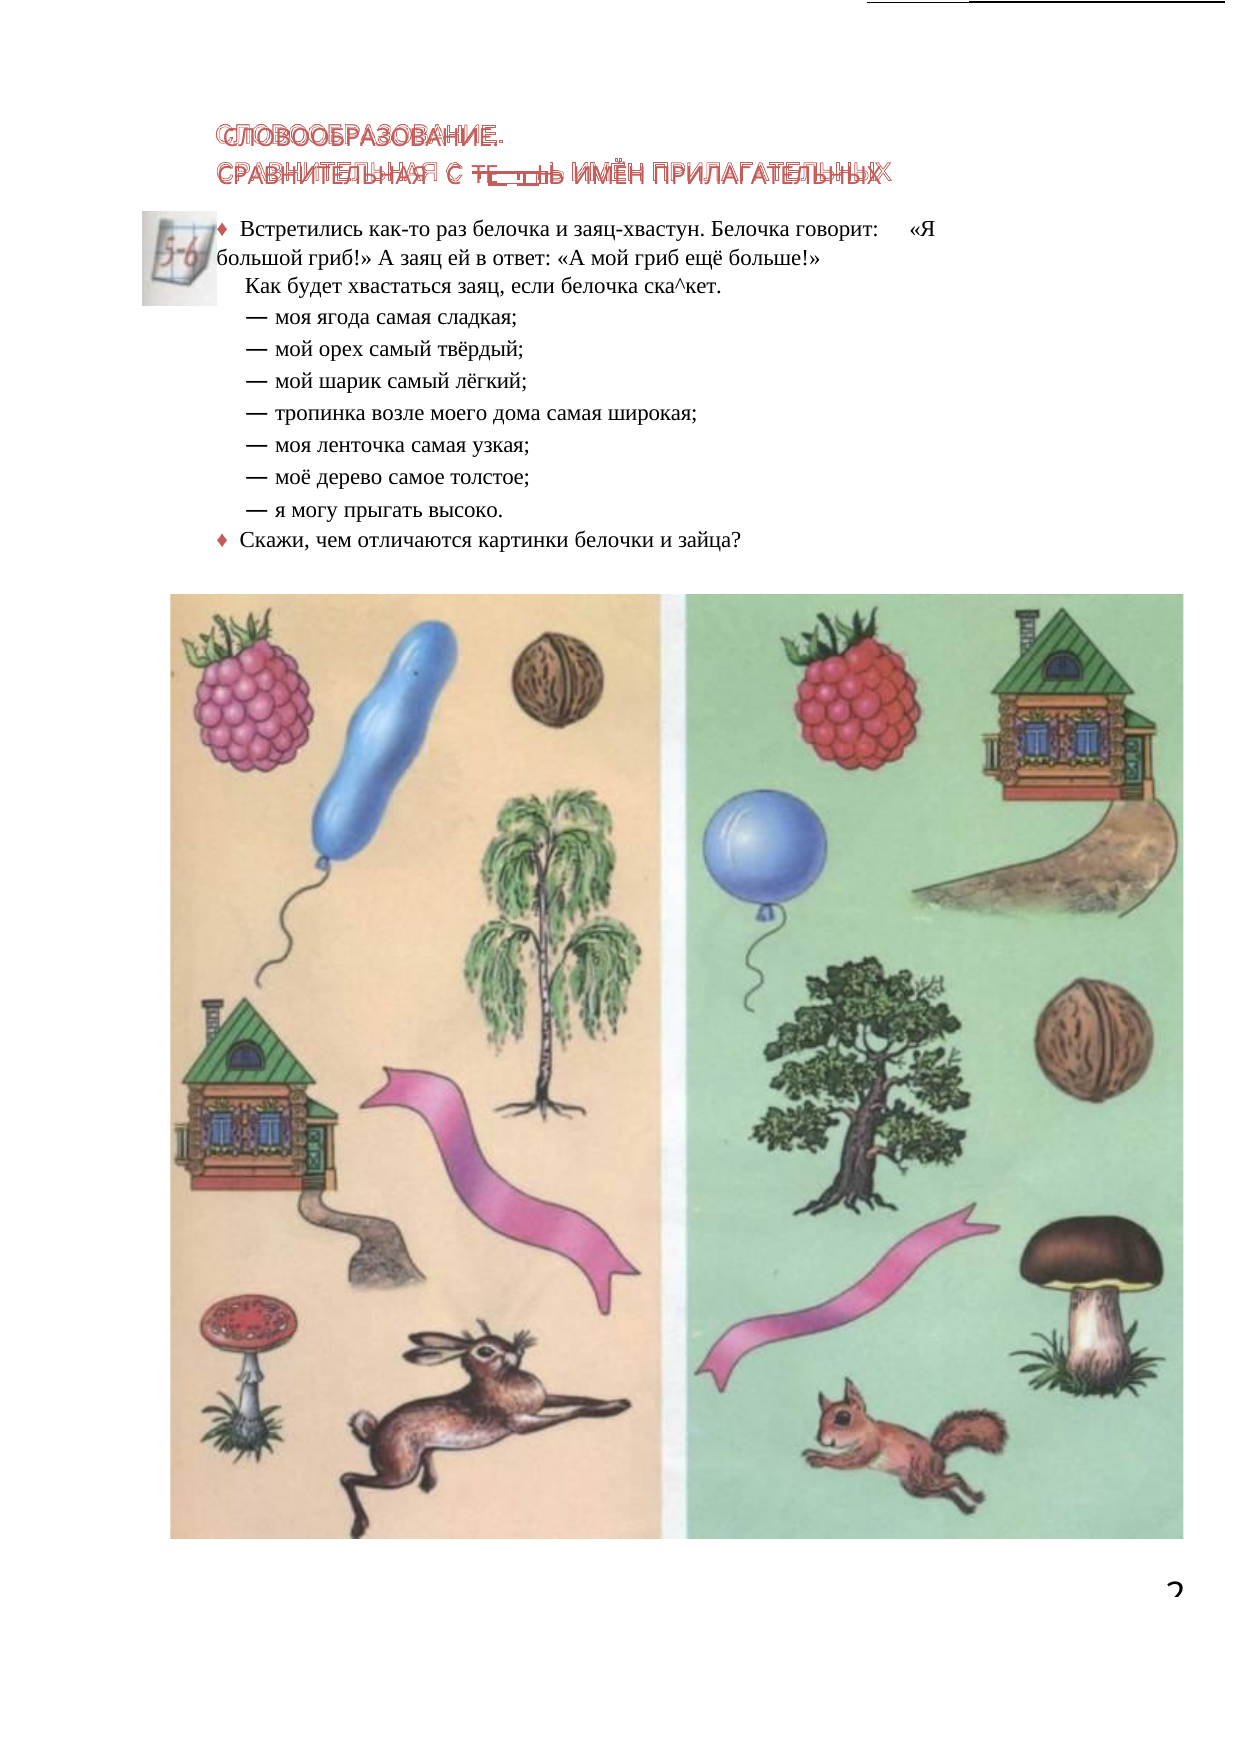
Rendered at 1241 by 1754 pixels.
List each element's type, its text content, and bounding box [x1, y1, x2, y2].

list моя ленточка самая узкая; [245, 428, 1223, 459]
list Скажи, чем отличаются картинки белочки и зайца? [216, 526, 1223, 552]
list мой орех самый твёрдый; [245, 332, 1223, 363]
list я могу прыгать высоко. [245, 493, 1223, 524]
text С Ь [17, 158, 994, 192]
list мой шарик самый лёгкий; [245, 364, 1223, 395]
list моя ягода самая сладкая; [245, 299, 1223, 331]
list Встретились как-то раз белочка и заяц-хвастун. Белочка говорит: «Я большой гриб!» А заяц ей в ответ: «А мой гриб ещё больше!» [217, 216, 937, 270]
subtitle СЛОВООБРАЗОВАНИЕ. [145, 120, 577, 154]
list моё дерево самое толстое; [245, 460, 1223, 492]
picture [170, 594, 1184, 1539]
list тропинка возле моего дома самая широкая; [245, 396, 1223, 427]
text Как будет хвастаться заяц, если белочка ска^кет. [244, 272, 1223, 298]
picture [142, 211, 217, 306]
